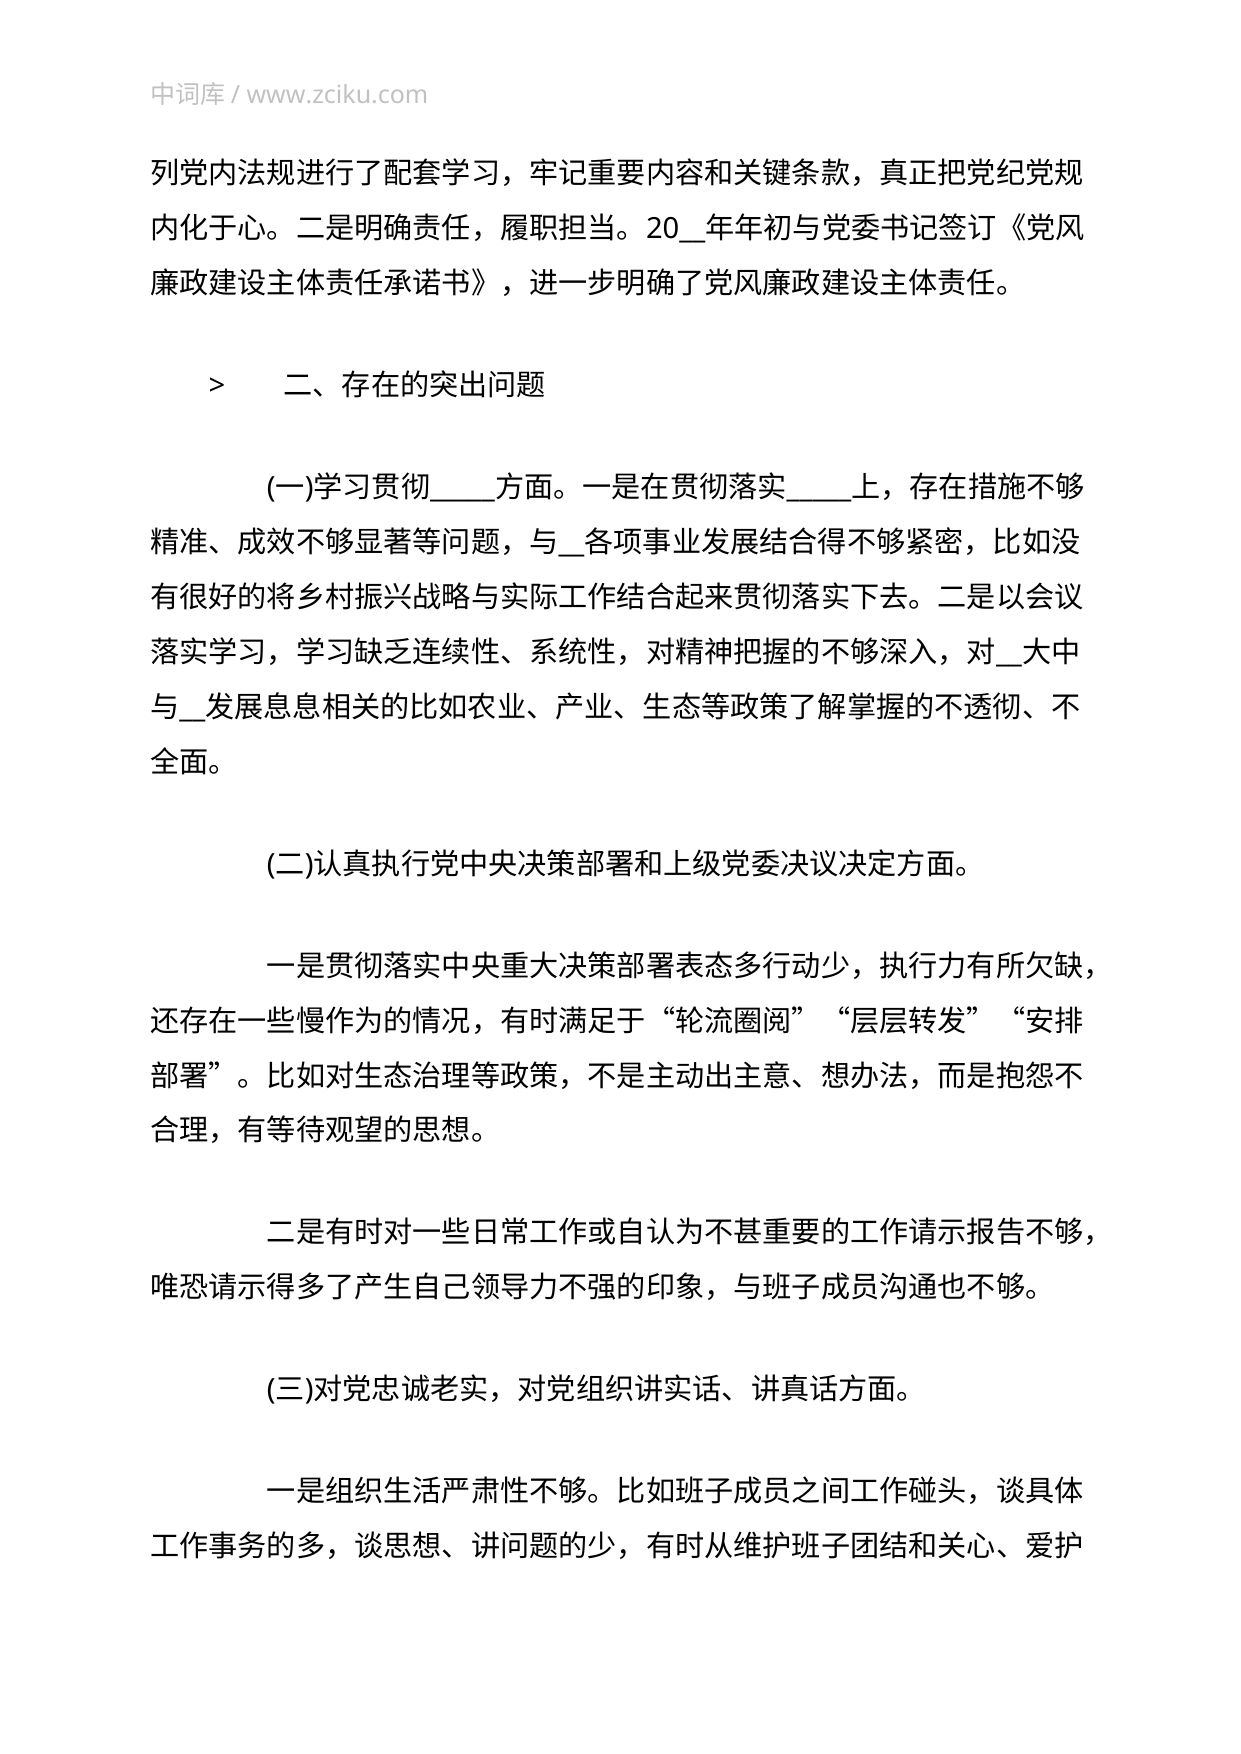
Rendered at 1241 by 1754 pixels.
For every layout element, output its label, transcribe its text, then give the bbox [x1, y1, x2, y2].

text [150, 1467, 1090, 1564]
text (三)对党忠诚老实，对党组织讲实话、讲真话方面。 [150, 1365, 1090, 1408]
text (二)认真执行党中央决策部署和上级党委决议决定方面。 [150, 840, 1090, 883]
text > 二、存在的突出问题 [150, 362, 1090, 404]
text 一是贯彻落实中央重大决策部署表态多行动少，执行力有所欠缺，还存在一些慢作为的情况，有时满足于“轮流圈阅”“层层转发”“安排部署”。比如对生态治理等政策，不是主动出主意、想办法，而是抱怨不合理，有等待观望的思想。 [150, 942, 1090, 1149]
text (一)学习贯彻_____方面。一是在贯彻落实_____上，存在措施不够精准、成效不够显著等问题，与__各项事业发展结合得不够紧密，比如没有很好的将乡村振兴战略与实际工作结合起来贯彻落实下去。二是以会议落实学习，学习缺乏连续性、系统性，对精神把握的不够深入，对__大中与__发展息息相关的比如农业、产业、生态等政策了解掌握的不透彻、不全面。 [150, 464, 1090, 781]
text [150, 150, 1090, 302]
text 二是有时对一些日常工作或自认为不甚重要的工作请示报告不够，唯恐请示得多了产生自己领导力不强的印象，与班子成员沟通也不够。 [150, 1209, 1090, 1306]
